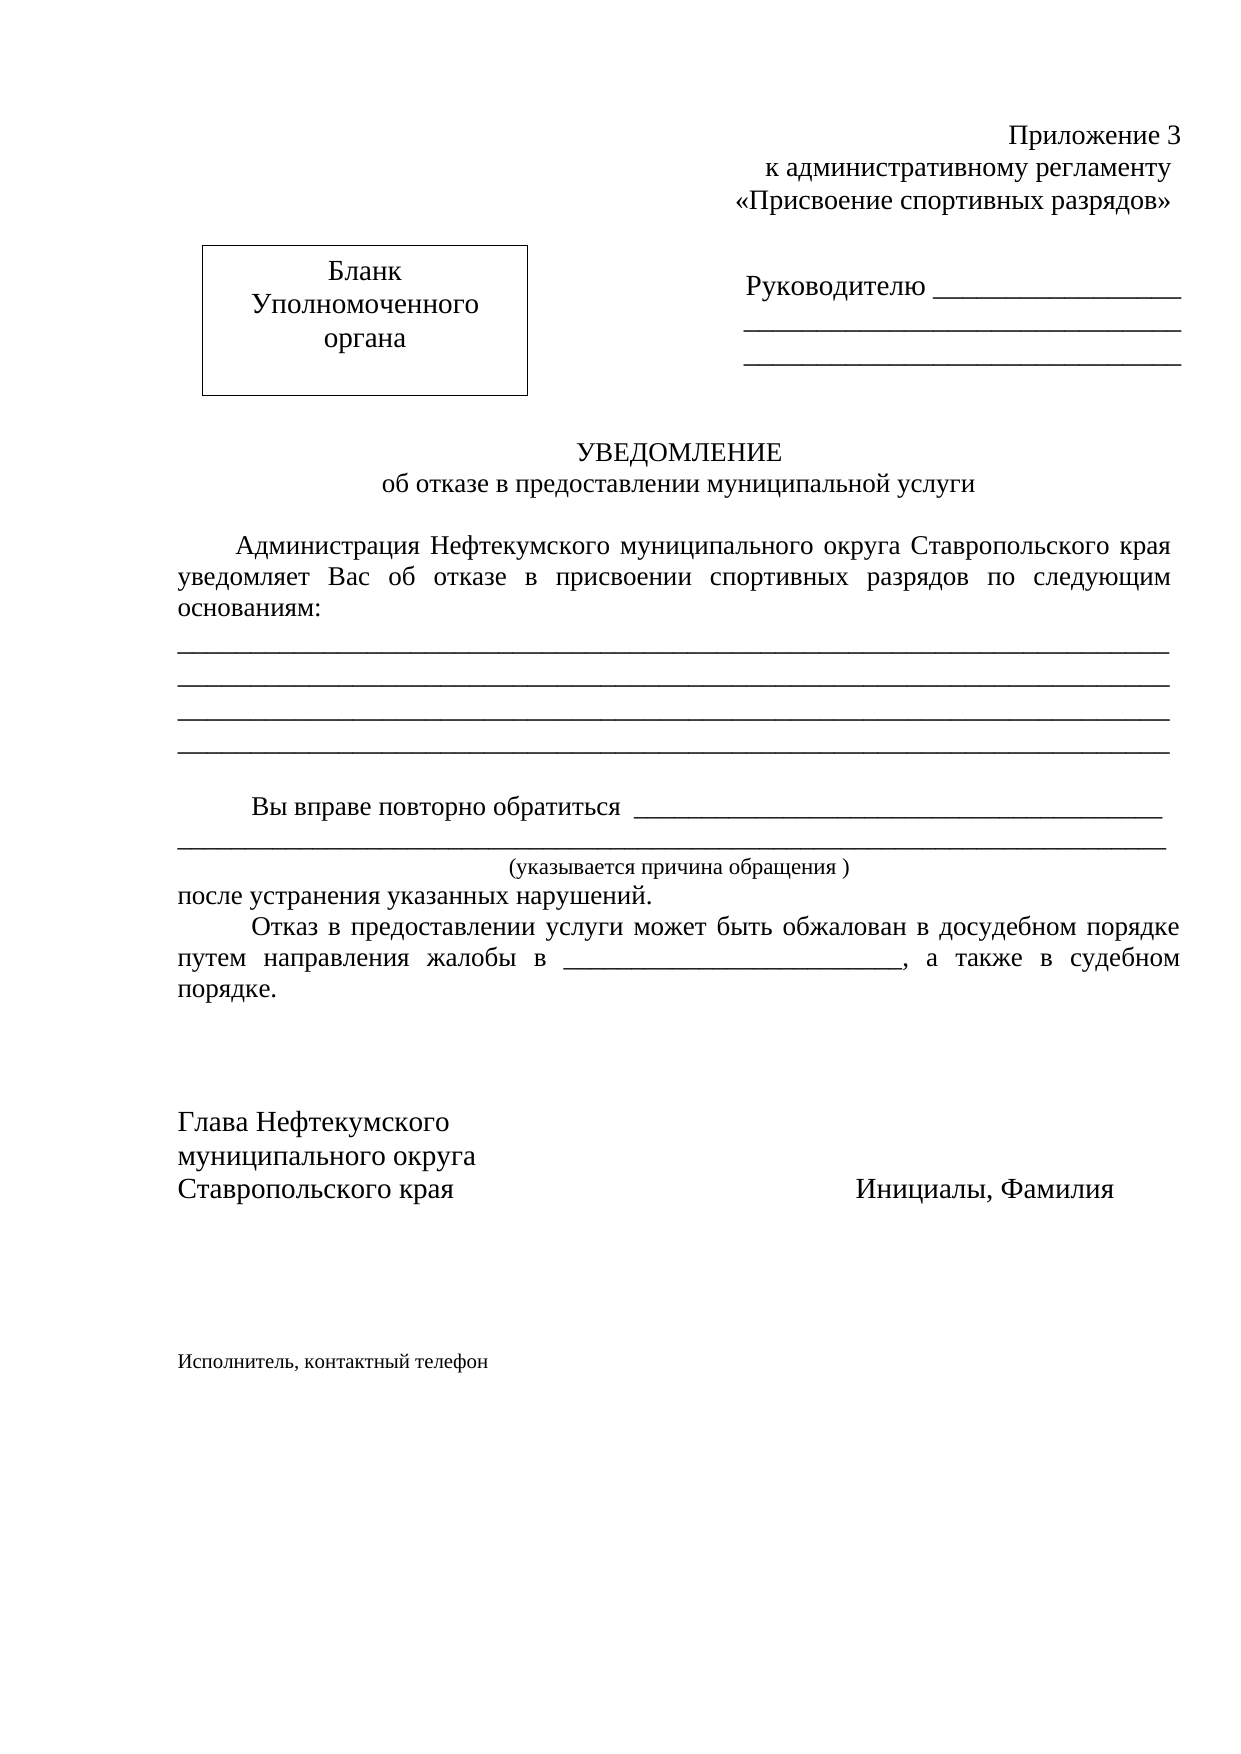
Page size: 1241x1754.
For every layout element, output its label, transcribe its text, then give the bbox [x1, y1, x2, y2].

text Приложение 3 [670, 118, 1181, 151]
text после устранения указанных нарушений. [177, 879, 1181, 910]
text Администрация Нефтекумского муниципального округа Ставропольского края уведомляет Вас об отказе в присвоении спортивных разрядов по следующим основаниям: [177, 529, 1172, 623]
text об отказе в предоставлении муниципальной услуги [345, 467, 1012, 498]
text муниципального округа [177, 1138, 1181, 1171]
text «Присвоение спортивных разрядов» [177, 183, 1172, 215]
text Руководителю _________________ [528, 268, 1181, 302]
text Ставропольского края Инициалы, Фамилия [177, 1171, 1181, 1205]
text Вы вправе повторно обратиться _______________________________________ [177, 790, 1181, 822]
text ______________________________ [528, 335, 1181, 369]
text ______________________________ [528, 302, 1181, 335]
text к административному регламенту [177, 151, 1172, 183]
text Глава Нефтекумского [177, 1104, 1181, 1138]
text _________________________________________________________________________ [177, 822, 1181, 853]
text ________________________________________________________________________________________________________________________________________________________________________________________________________________________________________________________________________________ [177, 623, 1181, 757]
text Отказ в предоставлении услуги может быть обжалован в досудебном порядке путем направления жалобы в _________________________, а также в судебном порядке. [177, 910, 1181, 1004]
text УВЕДОМЛЕНИЕ [177, 436, 1181, 467]
text (указывается причина обращения ) [177, 853, 1181, 879]
text Исполнитель, контактный телефон [177, 1349, 1181, 1373]
